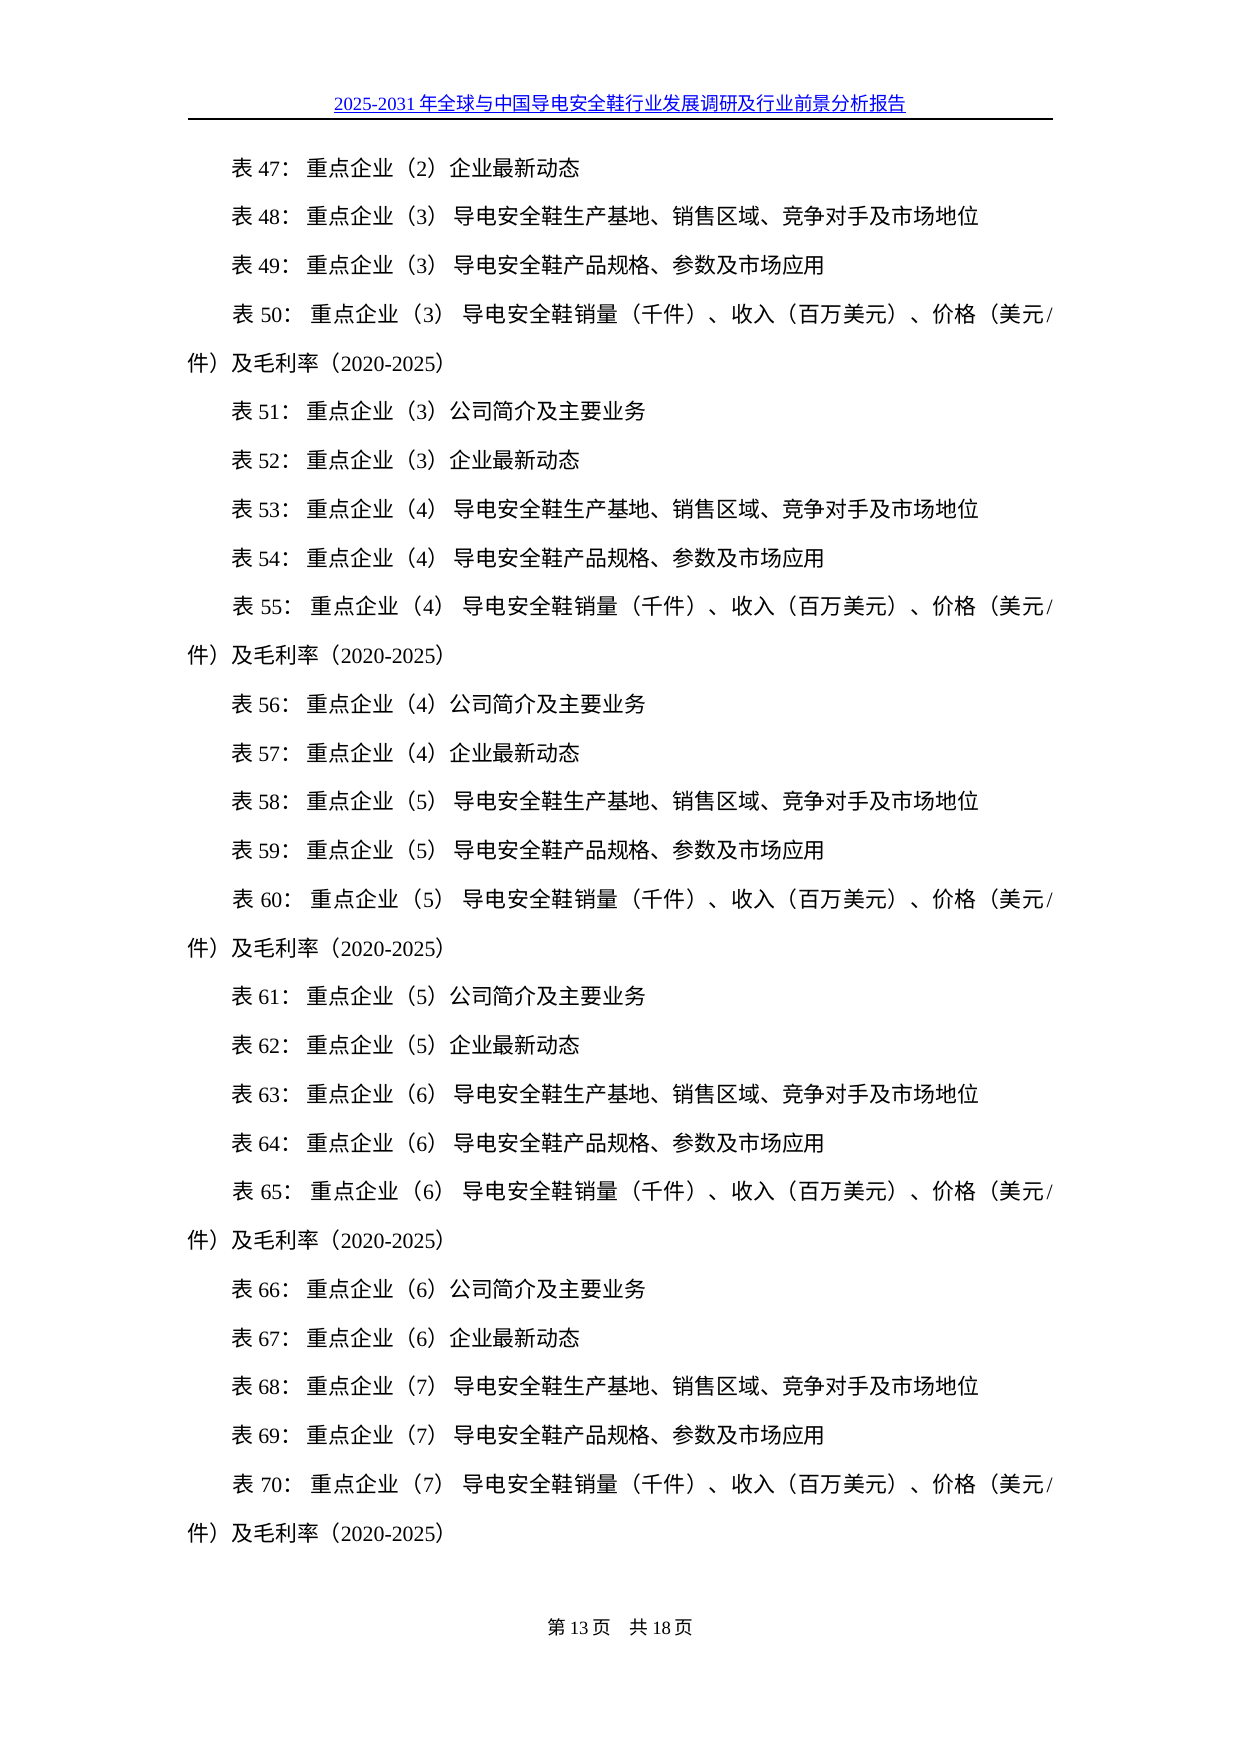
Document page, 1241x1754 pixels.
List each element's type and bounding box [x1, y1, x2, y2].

text [187, 150, 1053, 1548]
